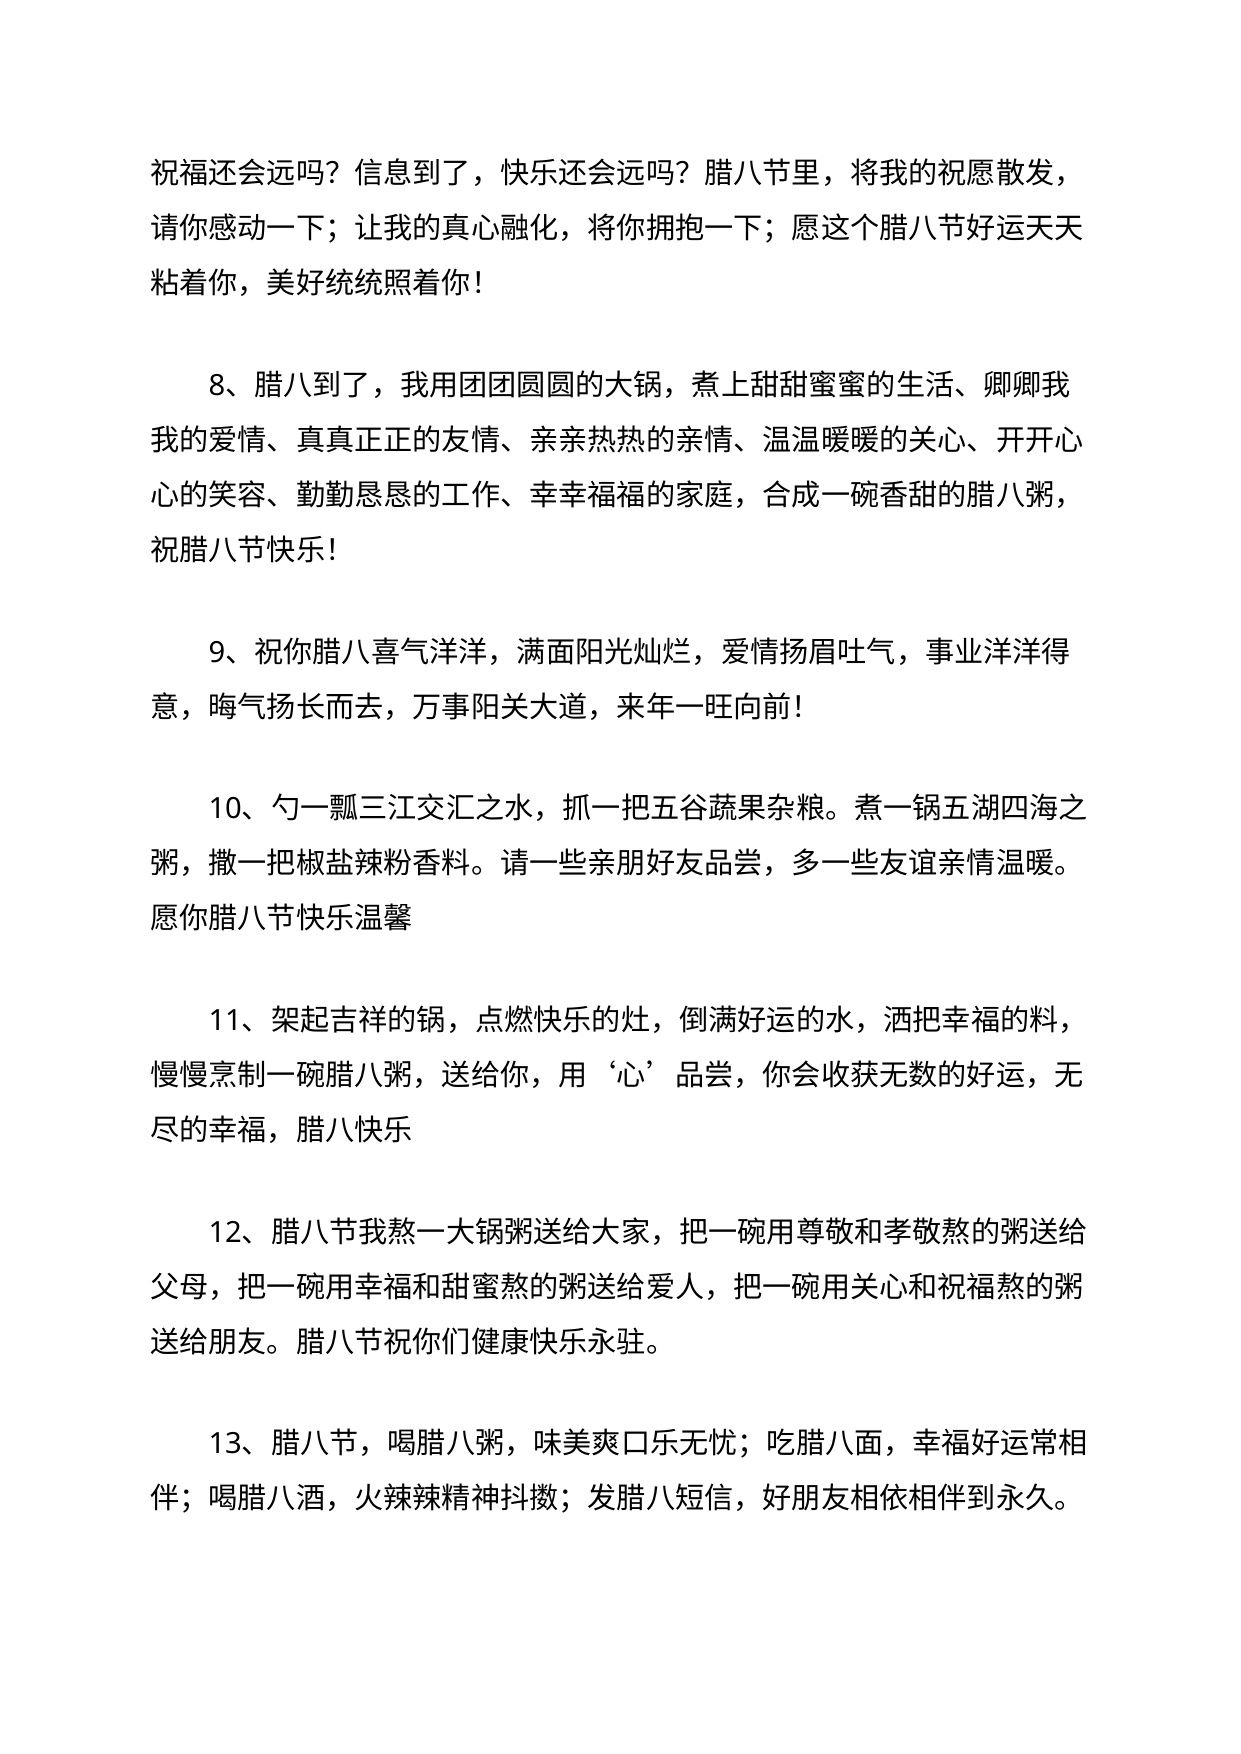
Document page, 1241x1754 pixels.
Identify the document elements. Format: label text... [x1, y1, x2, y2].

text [150, 150, 1090, 302]
text 9、祝你腊八喜气洋洋，满面阳光灿烂，爱情扬眉吐气，事业洋洋得意，晦气扬长而去，万事阳关大道，来年一旺向前！ [150, 628, 1090, 725]
text 10、勺一瓢三江交汇之水，抓一把五谷蔬果杂粮。煮一锅五湖四海之粥，撒一把椒盐辣粉香料。请一些亲朋好友品尝，多一些友谊亲情温暖。愿你腊八节快乐温馨 [150, 785, 1090, 937]
text 11、架起吉祥的锅，点燃快乐的灶，倒满好运的水，洒把幸福的料，慢慢烹制一碗腊八粥，送给你，用‘心’品尝，你会收获无数的好运，无尽的幸福，腊八快乐 [150, 997, 1090, 1149]
text 8、腊八到了，我用团团圆圆的大锅，煮上甜甜蜜蜜的生活、卿卿我我的爱情、真真正正的友情、亲亲热热的亲情、温温暖暖的关心、开开心心的笑容、勤勤恳恳的工作、幸幸福福的家庭，合成一碗香甜的腊八粥，祝腊八节快乐！ [150, 362, 1090, 569]
text 12、腊八节我熬一大锅粥送给大家，把一碗用尊敬和孝敬熬的粥送给父母，把一碗用幸福和甜蜜熬的粥送给爱人，把一碗用关心和祝福熬的粥送给朋友。腊八节祝你们健康快乐永驻。 [150, 1208, 1090, 1360]
text 13、腊八节，喝腊八粥，味美爽口乐无忧；吃腊八面，幸福好运常相伴；喝腊八酒，火辣辣精神抖擞；发腊八短信，好朋友相依相伴到永久。 [150, 1420, 1090, 1517]
